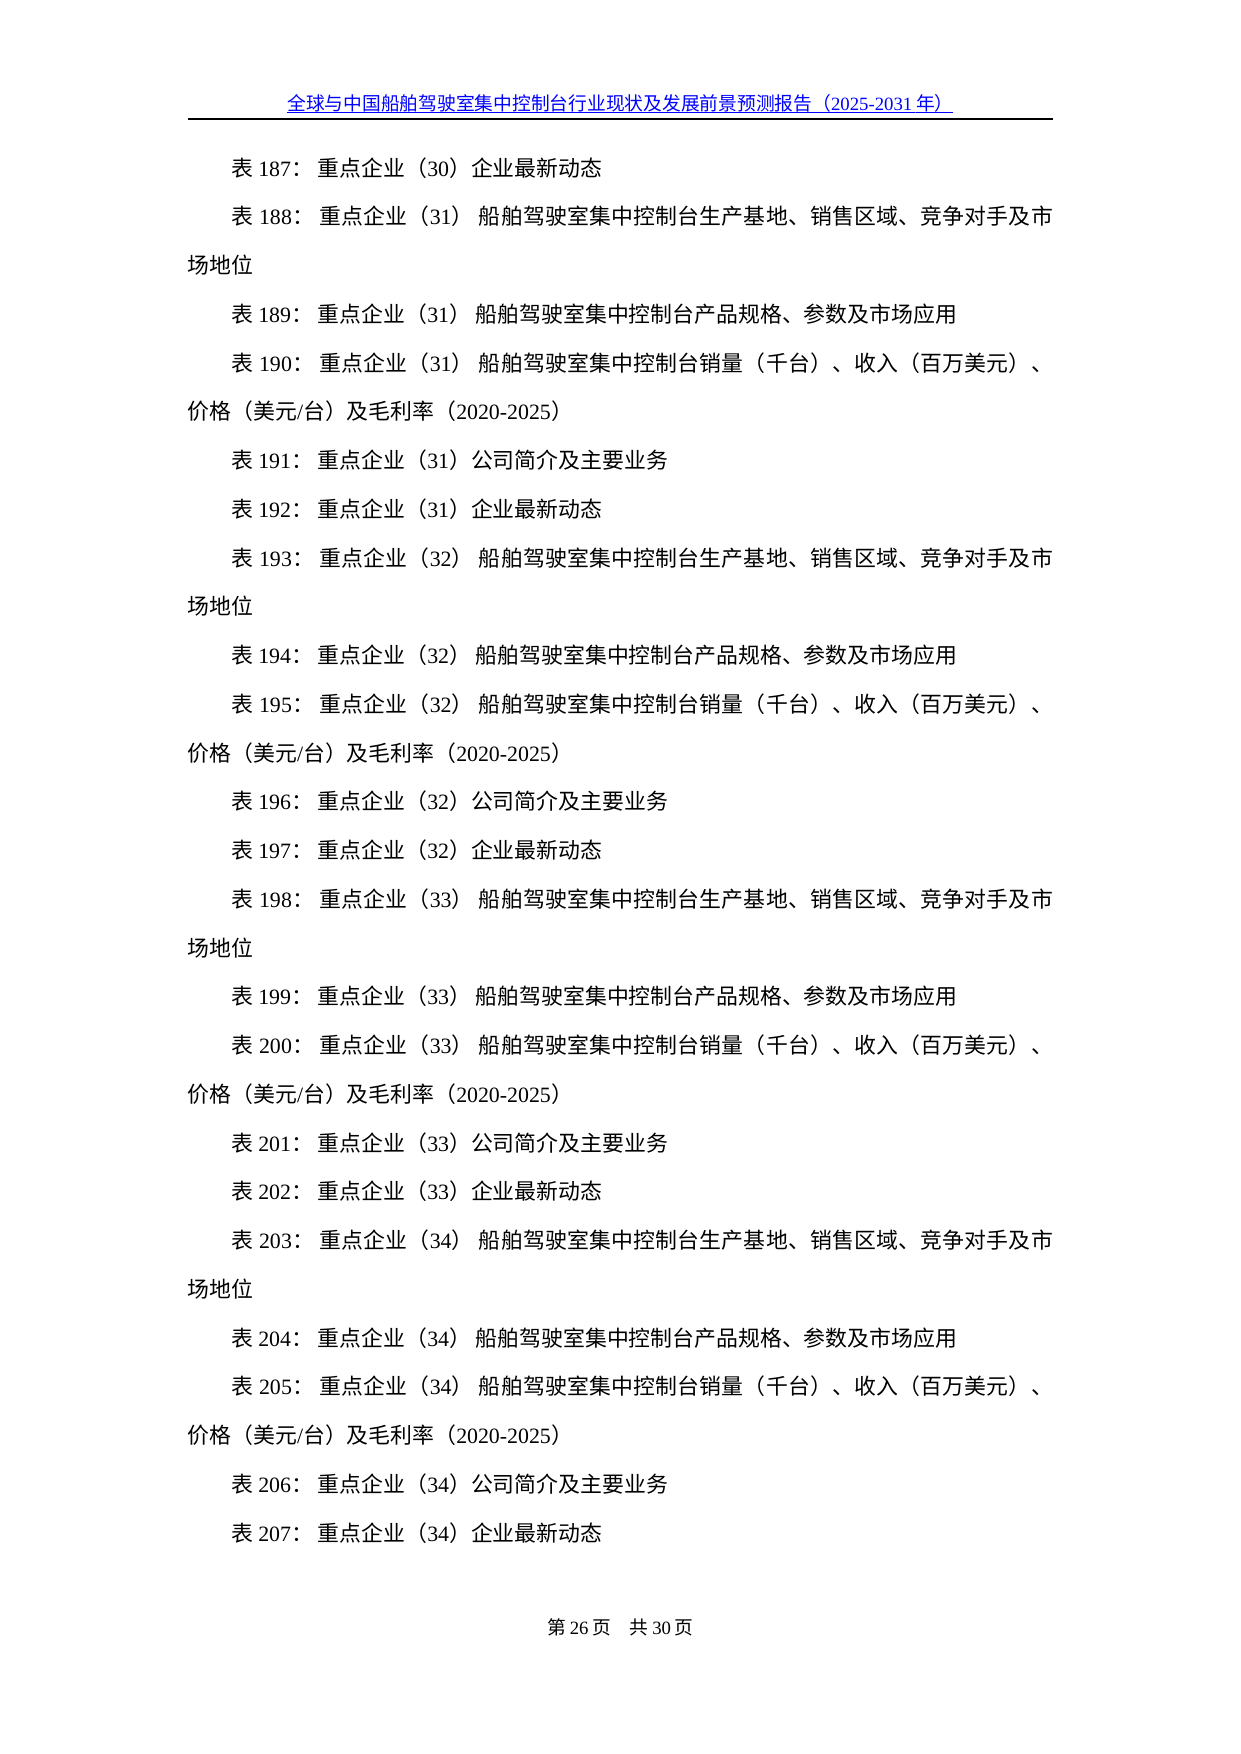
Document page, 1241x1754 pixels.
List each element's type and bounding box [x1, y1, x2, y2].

text [187, 150, 1053, 1548]
